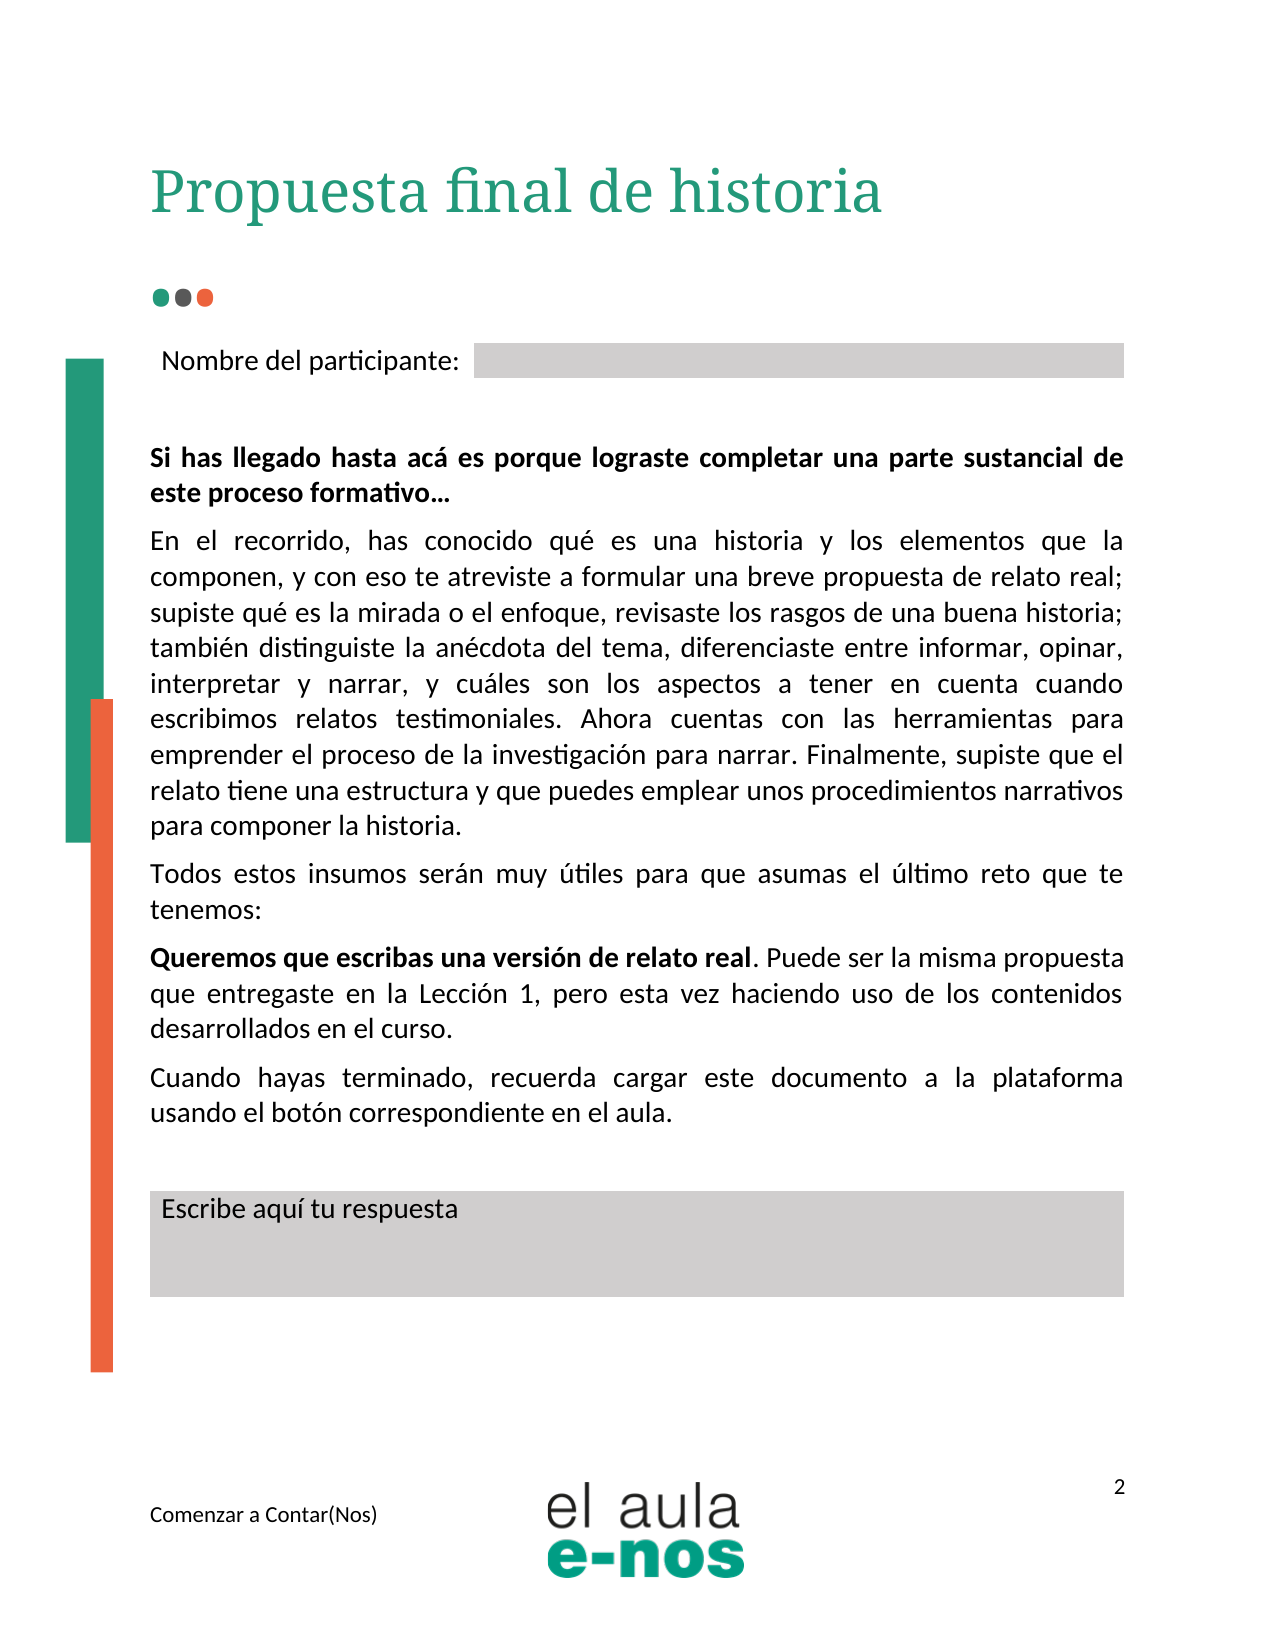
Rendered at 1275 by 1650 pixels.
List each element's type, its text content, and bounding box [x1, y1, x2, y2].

text Propuesta final de historia [150, 150, 1125, 229]
text Todos estos insumos serán muy útiles para que asumas el último reto que te tenemos: [150, 856, 1125, 927]
text Cuando hayas terminado, recuerda cargar este documento a la plataforma usando el botón correspondiente en el aula. [150, 1059, 1125, 1130]
text ••• [150, 257, 1125, 336]
table_header Escribe aquí tu respuesta [150, 1191, 1124, 1297]
table_header [474, 343, 1124, 378]
table_header Nombre del participante: [150, 343, 474, 378]
text En el recorrido, has conocido qué es una historia y los elementos que la componen, y con eso te atreviste a formular una breve propuesta de relato real; supiste qué es la mirada o el enfoque, revisaste los rasgos de una buena historia; también distinguiste la anécdota del tema, diferenciaste entre informar, opinar, interpretar y narrar, y cuáles son los aspectos a tener en cuenta cuando escribimos relatos testimoniales. Ahora cuentas con las herramientas para emprender el proceso de la investigación para narrar. Finalmente, supiste que el relato tiene una estructura y que puedes emplear unos procedimientos narrativos para componer la historia. [150, 522, 1125, 843]
picture [547, 1482, 744, 1578]
text Queremos que escribas una versión de relato real. Puede ser la misma propuesta que entregaste en la Lección 1, pero esta vez haciendo uso de los contenidos desarrollados en el curso. [150, 939, 1125, 1046]
text Si has llegado hasta acá es porque lograste completar una parte sustancial de este proceso formativo… [150, 439, 1125, 510]
